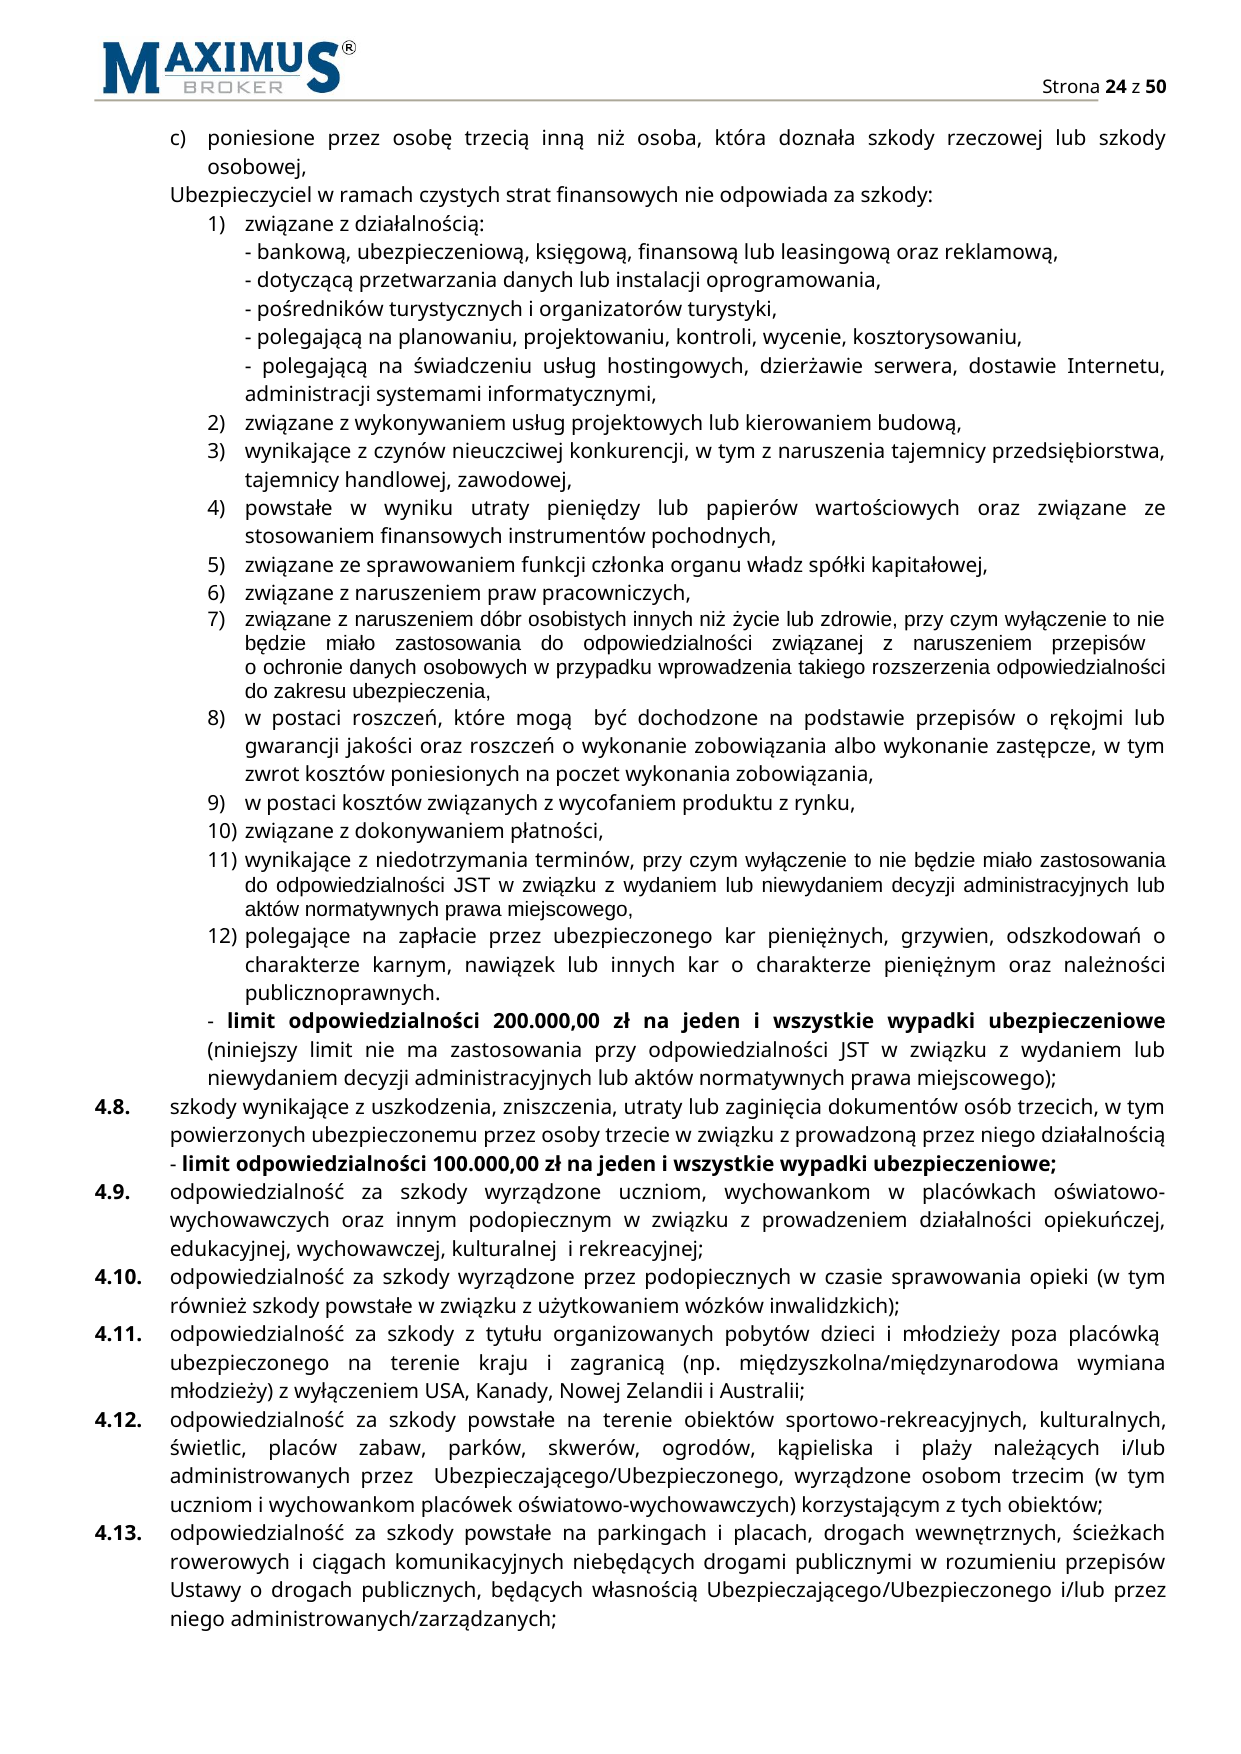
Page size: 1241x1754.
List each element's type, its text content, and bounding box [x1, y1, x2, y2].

list - dotyczącą przetwarzania danych lub instalacji oprogramowania, [244, 266, 1166, 294]
list związane z działalnością: [207, 209, 1166, 237]
list odpowiedzialność za szkody powstałe na terenie obiektów sportowo-rekreacyjnych, kulturalnych, świetlic, placów zabaw, parków, skwerów, ogrodów, kąpieliska i plaży należących i/lub administrowanych przez Ubezpieczającego/Ubezpieczonego, wyrządzone osobom trzecim (w tym uczniom i wychowankom placówek oświatowo-wychowawczych) korzystającym z tych obiektów; [94, 1405, 1166, 1518]
list szkody wynikające z uszkodzenia, zniszczenia, utraty lub zaginięcia dokumentów osób trzecich, w tym powierzonych ubezpieczonemu przez osoby trzecie w związku z prowadzoną przez niego działalnością - limit odpowiedzialności 100.000,00 zł na jeden i wszystkie wypadki ubezpieczeniowe; [94, 1092, 1166, 1177]
list polegające na zapłacie przez ubezpieczonego kar pieniężnych, grzywien, odszkodowań o charakterze karnym, nawiązek lub innych kar o charakterze pieniężnym oraz należności publicznoprawnych. [207, 921, 1166, 1007]
list odpowiedzialność za szkody z tytułu organizowanych pobytów dzieci i młodzieży poza placówką ubezpieczonego na terenie kraju i zagranicą (np. międzyszkolna/międzynarodowa wymiana młodzieży) z wyłączeniem USA, Kanady, Nowej Zelandii i Australii; [94, 1319, 1166, 1405]
list w postaci roszczeń, które mogą być dochodzone na podstawie przepisów o rękojmi lub gwarancji jakości oraz roszczeń o wykonanie zobowiązania albo wykonanie zastępcze, w tym zwrot kosztów poniesionych na poczet wykonania zobowiązania, [207, 703, 1166, 788]
list wynikające z niedotrzymania terminów, przy czym wyłączenie to nie będzie miało zastosowania do odpowiedzialności JST w związku z wydaniem lub niewydaniem decyzji administracyjnych lub aktów normatywnych prawa miejscowego, [207, 845, 1166, 921]
picture [97, 36, 362, 98]
text Ubezpieczyciel w ramach czystych strat finansowych nie odpowiada za szkody: [169, 180, 1166, 209]
list w postaci kosztów związanych z wycofaniem produktu z rynku, [207, 788, 1166, 816]
list związane z naruszeniem praw pracowniczych, [207, 578, 1166, 607]
list - polegającą na planowaniu, projektowaniu, kontroli, wycenie, kosztorysowaniu, [244, 322, 1166, 351]
list odpowiedzialność za szkody wyrządzone uczniom, wychowankom w placówkach oświatowo-wychowawczych oraz innym podopiecznym w związku z prowadzeniem działalności opiekuńczej, edukacyjnej, wychowawczej, kulturalnej i rekreacyjnej; [94, 1177, 1166, 1262]
text - limit odpowiedzialności 200.000,00 zł na jeden i wszystkie wypadki ubezpieczeniowe (niniejszy limit nie ma zastosowania przy odpowiedzialności JST w związku z wydaniem lub niewydaniem decyzji administracyjnych lub aktów normatywnych prawa miejscowego); [207, 1007, 1166, 1092]
list związane ze sprawowaniem funkcji członka organu władz spółki kapitałowej, [207, 550, 1166, 578]
list poniesione przez osobę trzecią inną niż osoba, która doznała szkody rzeczowej lub szkody osobowej, [169, 123, 1166, 180]
list - polegającą na świadczeniu usług hostingowych, dzierżawie serwera, dostawie Internetu, administracji systemami informatycznymi, [244, 351, 1166, 408]
list odpowiedzialność za szkody powstałe na parkingach i placach, drogach wewnętrznych, ścieżkach rowerowych i ciągach komunikacyjnych niebędących drogami publicznymi w rozumieniu przepisów Ustawy o drogach publicznych, będących własnością Ubezpieczającego/Ubezpieczonego i/lub przez niego administrowanych/zarządzanych; [94, 1518, 1166, 1632]
list wynikające z czynów nieuczciwej konkurencji, w tym z naruszenia tajemnicy przedsiębiorstwa, tajemnicy handlowej, zawodowej, [207, 436, 1166, 493]
list związane z wykonywaniem usług projektowych lub kierowaniem budową, [207, 408, 1166, 436]
list odpowiedzialność za szkody wyrządzone przez podopiecznych w czasie sprawowania opieki (w tym również szkody powstałe w związku z użytkowaniem wózków inwalidzkich); [94, 1262, 1166, 1319]
list - pośredników turystycznych i organizatorów turystyki, [244, 294, 1166, 322]
list powstałe w wyniku utraty pieniędzy lub papierów wartościowych oraz związane ze stosowaniem finansowych instrumentów pochodnych, [207, 493, 1166, 550]
list związane z dokonywaniem płatności, [207, 816, 1166, 845]
list - bankową, ubezpieczeniową, księgową, finansową lub leasingową oraz reklamową, [244, 237, 1166, 266]
list związane z naruszeniem dóbr osobistych innych niż życie lub zdrowie, przy czym wyłączenie to nie będzie miało zastosowania do odpowiedzialności związanej z naruszeniem przepisów o ochronie danych osobowych w przypadku wprowadzenia takiego rozszerzenia odpowiedzialności do zakresu ubezpieczenia, [207, 607, 1166, 703]
